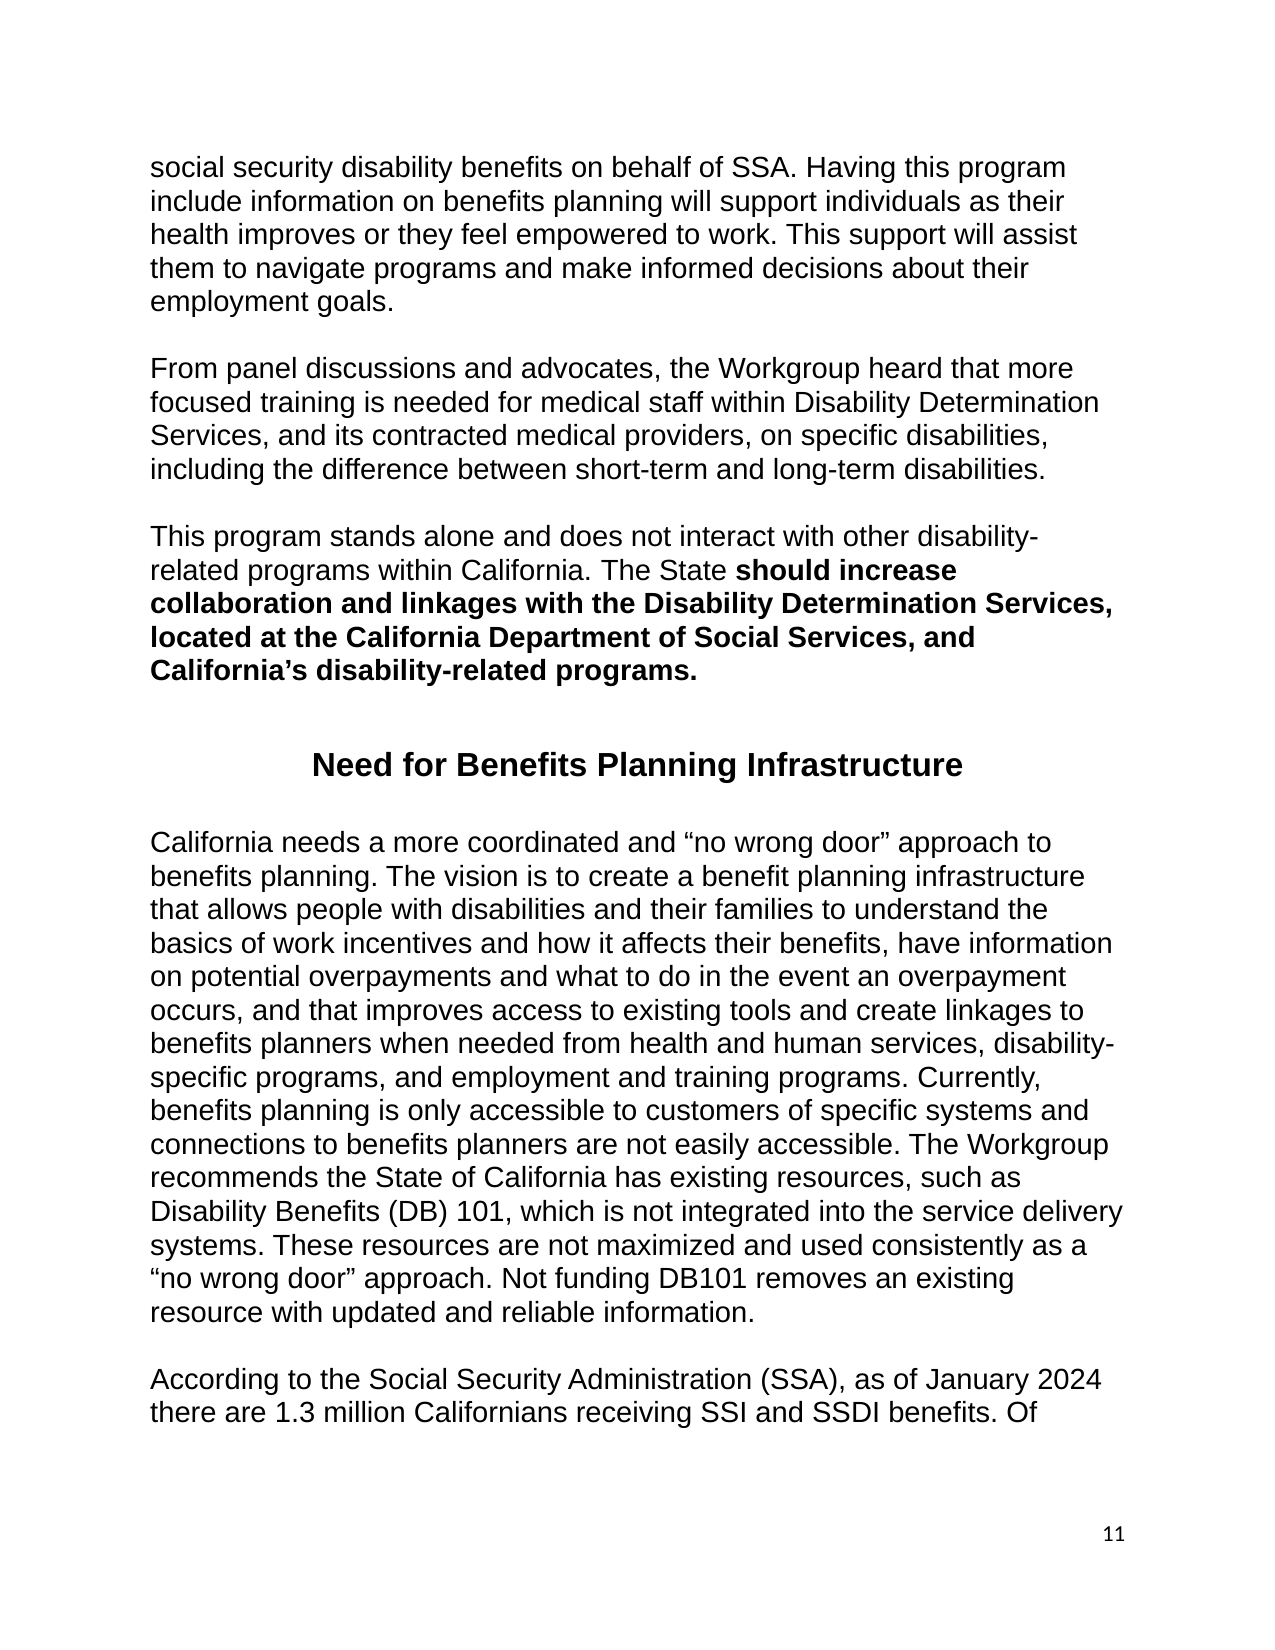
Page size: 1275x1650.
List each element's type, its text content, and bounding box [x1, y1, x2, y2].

text This program stands alone and does not interact with other disability-related programs within California. The State should increase collaboration and linkages with the Disability Determination Services, located at the California Department of Social Services, and California’s disability-related programs. [150, 519, 1125, 687]
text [150, 150, 1125, 318]
text California needs a more coordinated and “no wrong door” approach to benefits planning. The vision is to create a benefit planning infrastructure that allows people with disabilities and their families to understand the basics of work incentives and how it affects their benefits, have information on potential overpayments and what to do in the event an overpayment occurs, and that improves access to existing tools and create linkages to benefits planners when needed from health and human services, disability-specific programs, and employment and training programs. Currently, benefits planning is only accessible to customers of specific systems and connections to benefits planners are not easily accessible. The Workgroup recommends the State of California has existing resources, such as Disability Benefits (DB) 101, which is not integrated into the service delivery systems. These resources are not maximized and used consistently as a “no wrong door” approach. Not funding DB101 removes an existing resource with updated and reliable information. [150, 825, 1125, 1328]
subtitle Need for Benefits Planning Infrastructure [150, 745, 1125, 784]
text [150, 1362, 1125, 1429]
text From panel discussions and advocates, the Workgroup heard that more focused training is needed for medical staff within Disability Determination Services, and its contracted medical providers, on specific disabilities, including the difference between short-term and long-term disabilities. [150, 351, 1125, 485]
